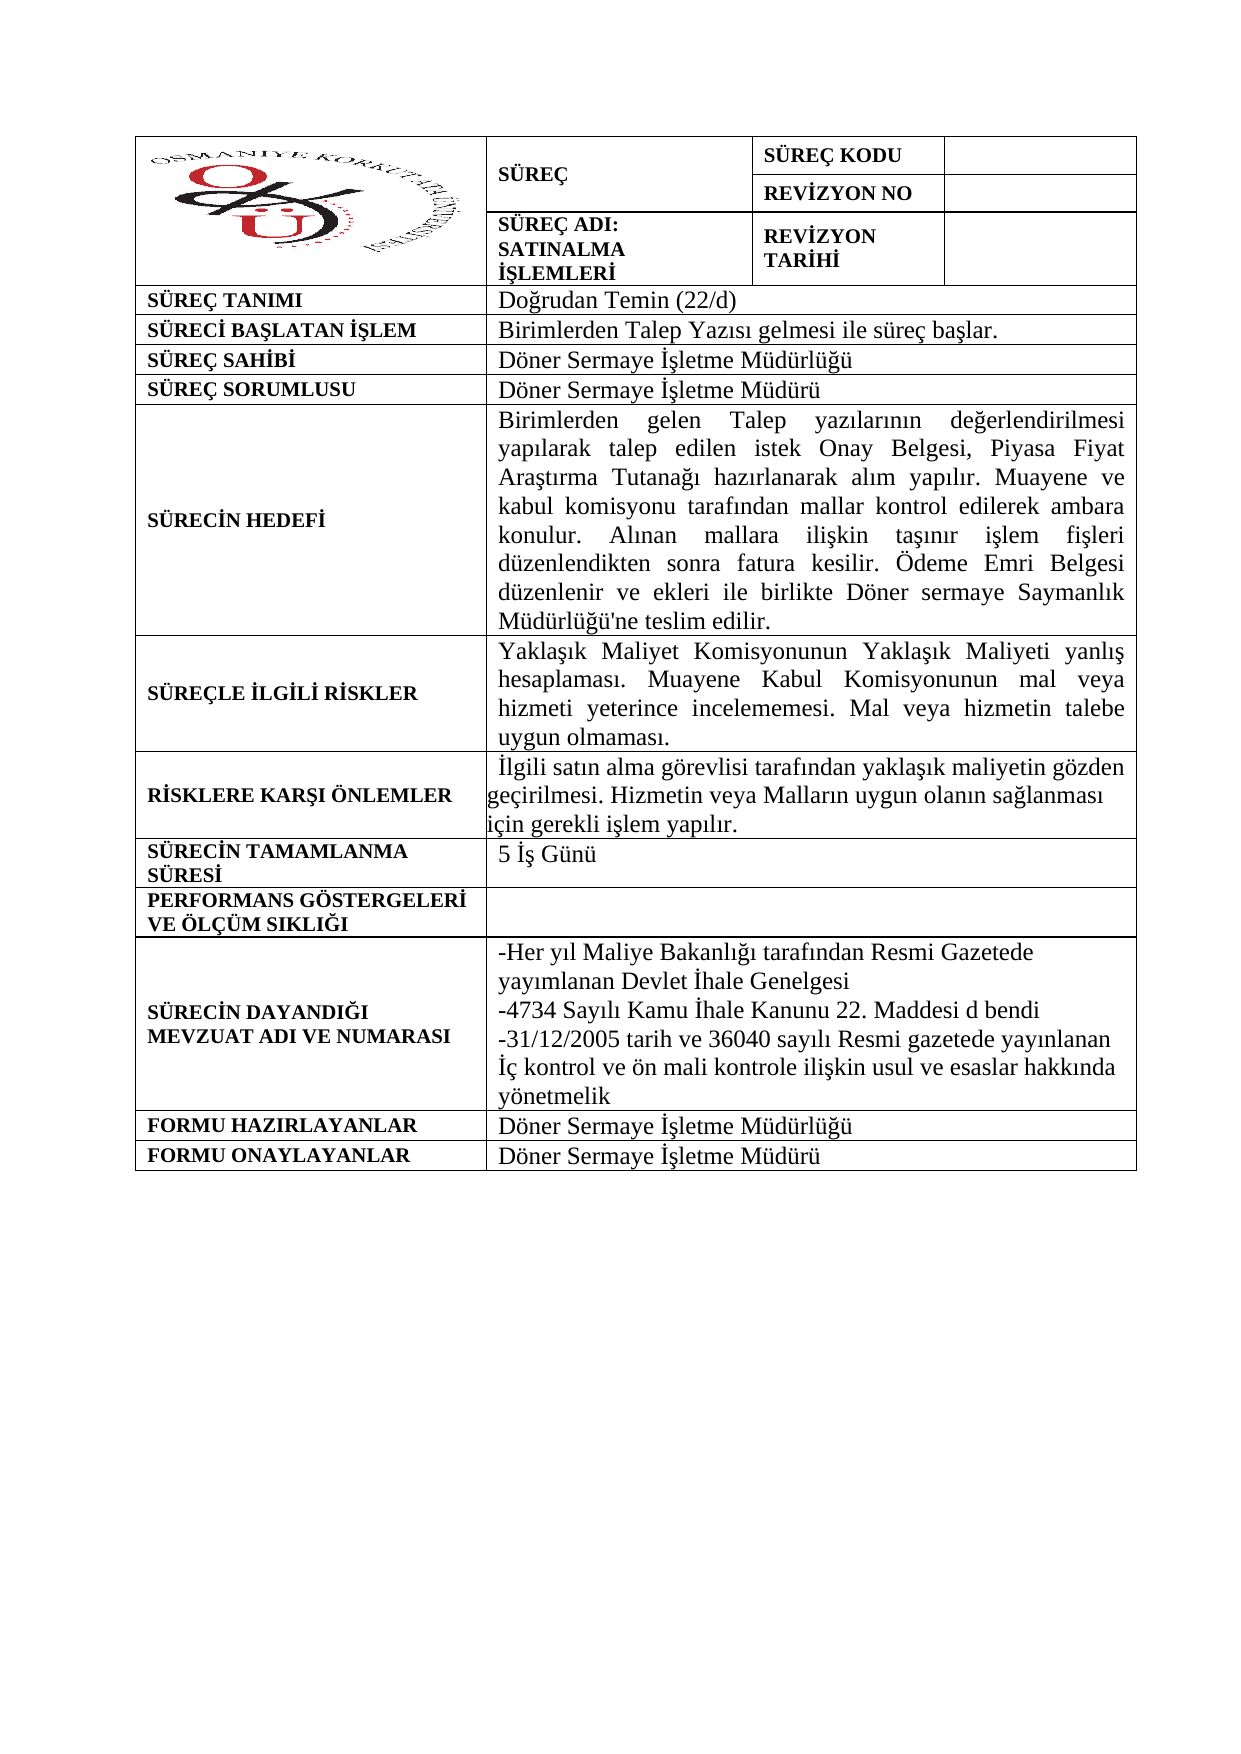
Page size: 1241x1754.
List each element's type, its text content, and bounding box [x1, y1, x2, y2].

table_cell SÜREÇ TANIMI [136, 286, 486, 314]
table_cell REVİZYON TARİHİ [753, 213, 944, 284]
table_cell RİSKLERE KARŞI ÖNLEMLER [136, 752, 486, 838]
table_cell 5 İş Günü [487, 839, 1136, 887]
table_cell Döner Sermaye İşletme Müdürü [487, 375, 1136, 404]
table_cell [487, 888, 1136, 936]
table_cell SÜRECİN HEDEFİ [136, 405, 486, 635]
table_cell PERFORMANS GÖSTERGELERİ VE ÖLÇÜM SIKLIĞI [136, 888, 486, 936]
table_cell Döner Sermaye İşletme Müdürlüğü [487, 1111, 1136, 1140]
table_cell -Her yıl Maliye Bakanlığı tarafından Resmi Gazetede yayımlanan Devlet İhale Genelgesi -4734 Sayılı Kamu İhale Kanunu 22. Maddesi d bendi -31/12/2005 tarih ve 36040 sayılı Resmi gazetede yayınlanan İç kontrol ve ön mali kontrole ilişkin usul ve esaslar hakkında yönetmelik [487, 938, 1136, 1110]
table_cell [945, 175, 1136, 211]
table_cell Birimlerden Talep Yazısı gelmesi ile süreç başlar. [487, 315, 1136, 344]
table_header SÜREÇ [487, 137, 752, 211]
table_cell SÜREÇLE İLGİLİ RİSKLER [136, 636, 486, 751]
table_cell SÜRECİN TAMAMLANMA SÜRESİ [136, 839, 486, 887]
table_cell Birimlerden gelen Talep yazılarının değerlendirilmesi yapılarak talep edilen istek Onay Belgesi, Piyasa Fiyat Araştırma Tutanağı hazırlanarak alım yapılır. Muayene ve kabul komisyonu tarafından mallar kontrol edilerek ambara konulur. Alınan mallara ilişkin taşınır işlem fişleri düzenlendikten sonra fatura kesilir. Ödeme Emri Belgesi düzenlenir ve ekleri ile birlikte Döner sermaye Saymanlık Müdürlüğü'ne teslim edilir. [487, 405, 1136, 635]
table_cell Doğrudan Temin (22/d) [487, 286, 1136, 314]
table_cell Yaklaşık Maliyet Komisyonunun Yaklaşık Maliyeti yanlış hesaplaması. Muayene Kabul Komisyonunun mal veya hizmeti yeterince incelememesi. Mal veya hizmetin talebe uygun olmaması. [487, 636, 1136, 751]
table_cell FORMU HAZIRLAYANLAR [136, 1111, 486, 1140]
table_header SÜREÇ KODU [753, 137, 944, 174]
table_cell Döner Sermaye İşletme Müdürlüğü [487, 345, 1136, 374]
table_cell İlgili satın alma görevlisi tarafından yaklaşık maliyetin gözden geçirilmesi. Hizmetin veya Malların uygun olanın sağlanması için gerekli işlem yapılır. [487, 752, 1136, 838]
table_cell SÜREÇ SAHİBİ [136, 345, 486, 374]
table_cell Döner Sermaye İşletme Müdürü [487, 1141, 1136, 1169]
table_cell SÜRECİN DAYANDIĞI MEVZUAT ADI VE NUMARASI [136, 938, 486, 1110]
table_cell REVİZYON NO [753, 175, 944, 211]
table_cell SÜREÇ SORUMLUSU [136, 375, 486, 404]
table_cell [945, 213, 1136, 284]
table_cell FORMU ONAYLAYANLAR [136, 1141, 486, 1169]
table_header [945, 137, 1136, 174]
picture [151, 150, 461, 252]
table_cell SÜREÇ ADI: SATINALMA İŞLEMLERİ [487, 213, 752, 284]
table_header [136, 137, 486, 284]
table_cell SÜRECİ BAŞLATAN İŞLEM [136, 315, 486, 344]
